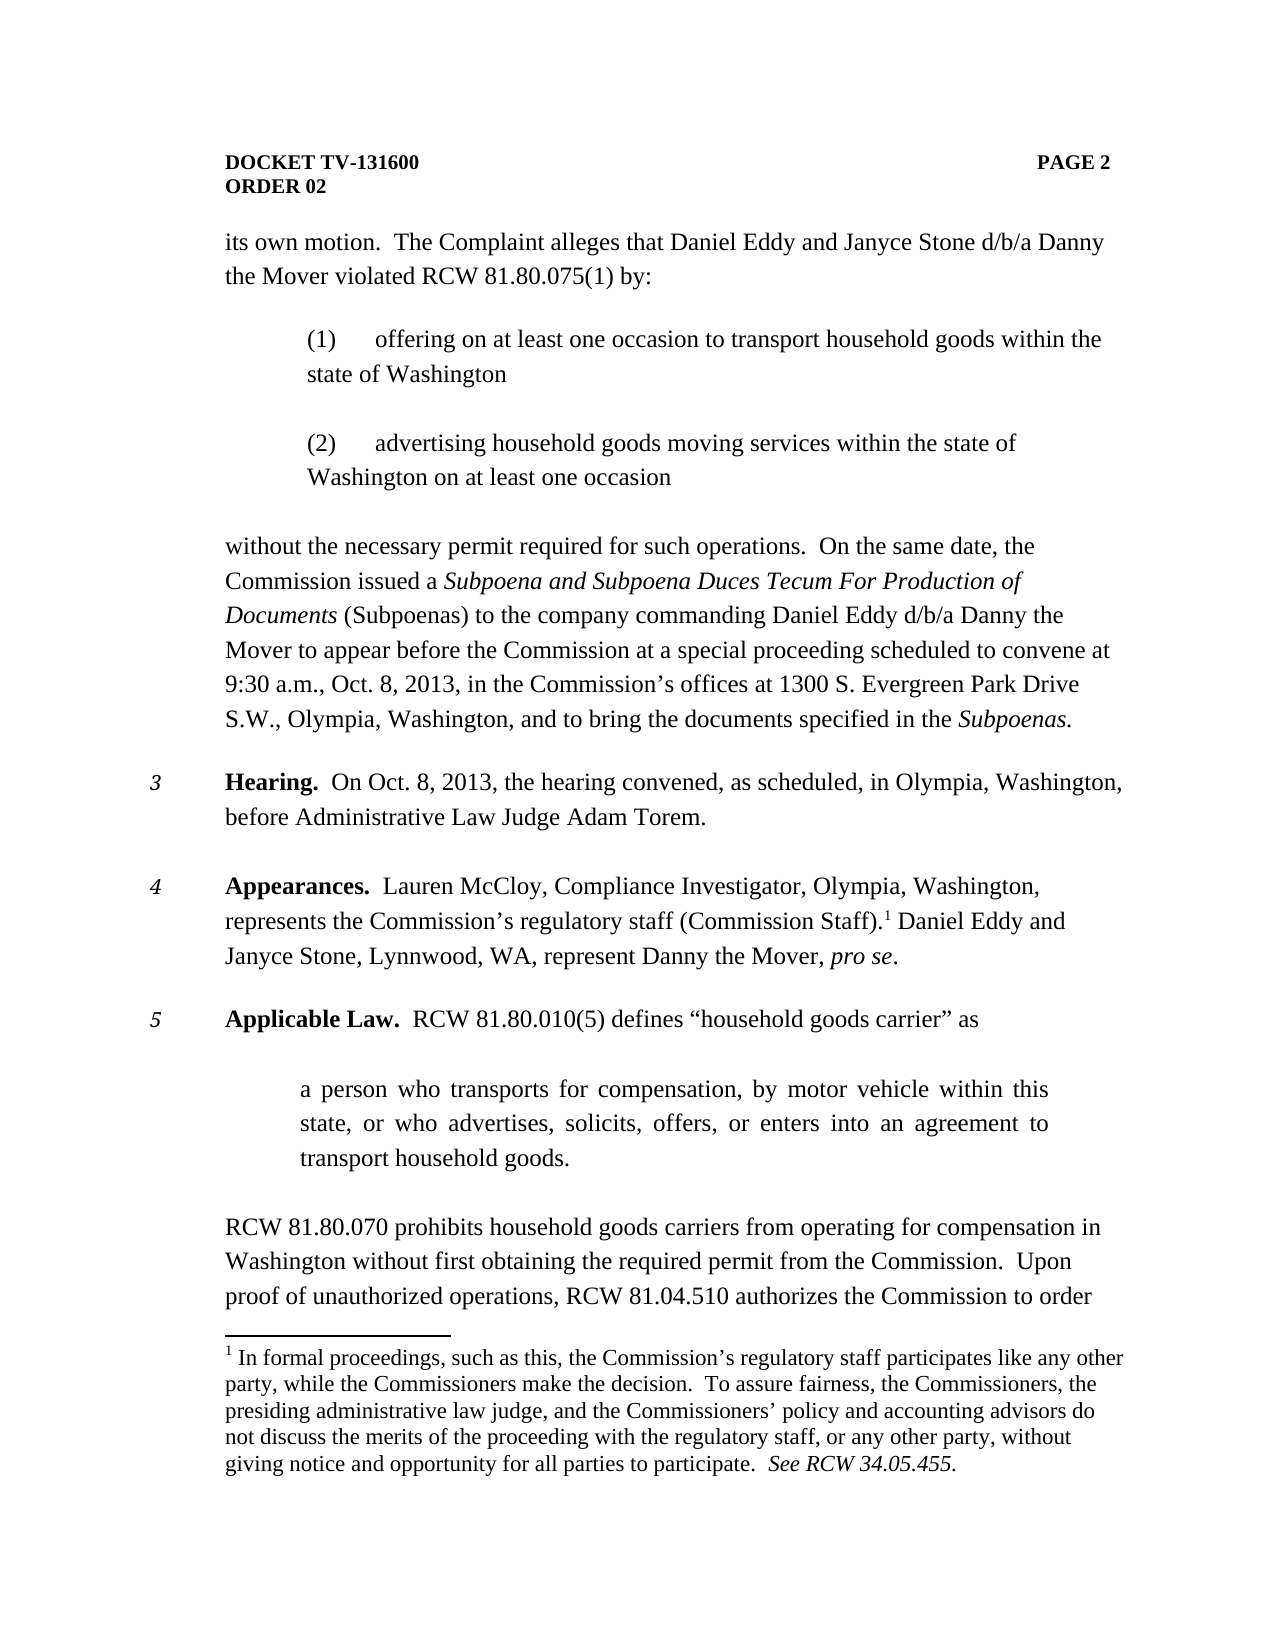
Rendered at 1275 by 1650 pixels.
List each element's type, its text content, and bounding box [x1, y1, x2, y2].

list Appearances. Lauren McCloy, Compliance Investigator, Olympia, Washington, represents the Commission’s regulatory staff (Commission Staff). , , , represent , pro se. [150, 871, 1125, 970]
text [225, 1212, 1125, 1309]
text without the necessary permit required for such operations. On the same date, the Commission issued a Subpoena and Subpoena Duces Tecum For Production of Documents (Subpoenas) to the company commanding Daniel Eddy d/b/a Danny the Mover to appear before the Commission at a special proceeding scheduled to convene at 9:30 a.m., Oct. 8, 2013, in the Commission’s offices at 1300 S. Evergreen Park Drive S.W., Olympia, Washington, and to bring the documents specified in the Subpoenas. [150, 531, 1125, 733]
list (1) offering on at least one occasion to transport household goods within the state of Washington [307, 324, 1125, 388]
text a person who transports for compensation, by motor vehicle within this state, or who advertises, solicits, offers, or enters into an agreement to transport household goods. [300, 1074, 1050, 1172]
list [150, 227, 1125, 290]
list Applicable Law. RCW 81.80.010(5) defines “household goods carrier” as [150, 1004, 1125, 1034]
list (2) advertising household goods moving services within the state of Washington on at least one occasion [307, 428, 1125, 491]
list Hearing. On Oct. 8, 2013, the hearing convened, as scheduled, in Olympia, Washington, before Administrative Law Judge Adam Torem. [150, 767, 1125, 831]
